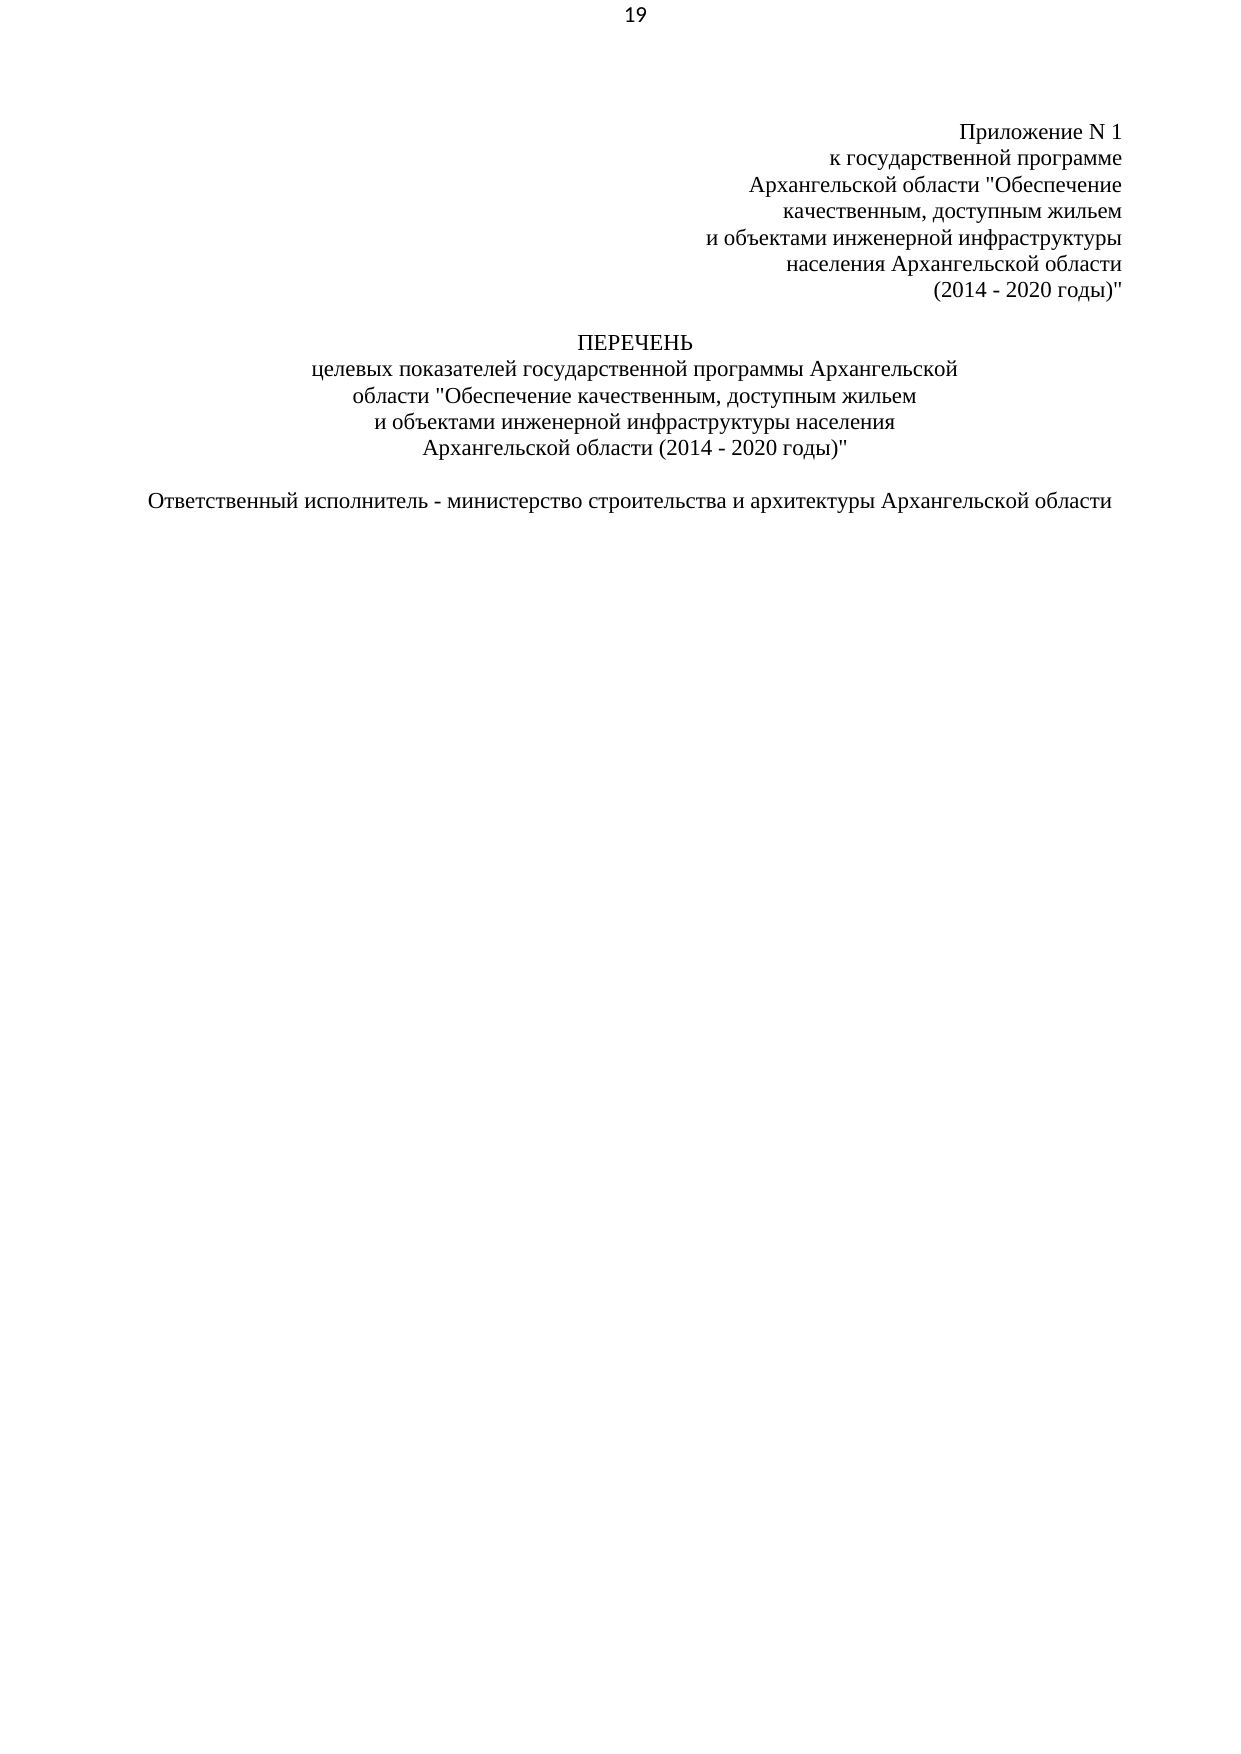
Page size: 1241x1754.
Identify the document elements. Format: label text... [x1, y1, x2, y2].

text целевых показателей государственной программы Архангельской [148, 355, 1122, 382]
text области "Обеспечение качественным, доступным жильем [148, 382, 1122, 408]
text Архангельской области (2014 - 2020 годы)" [148, 434, 1122, 461]
text Приложение N 1 [148, 118, 1122, 144]
text (2014 - 2020 годы)" [148, 276, 1122, 303]
text качественным, доступным жильем [148, 197, 1122, 223]
text к государственной программе [148, 144, 1122, 171]
text ПЕРЕЧЕНЬ [148, 329, 1122, 355]
text Архангельской области "Обеспечение [148, 171, 1122, 197]
text населения Архангельской области [148, 250, 1122, 276]
text и объектами инженерной инфраструктуры населения [148, 408, 1122, 434]
text и объектами инженерной инфраструктуры [148, 223, 1122, 250]
text Ответственный исполнитель - министерство строительства и архитектуры Архангельской области [148, 487, 1122, 513]
